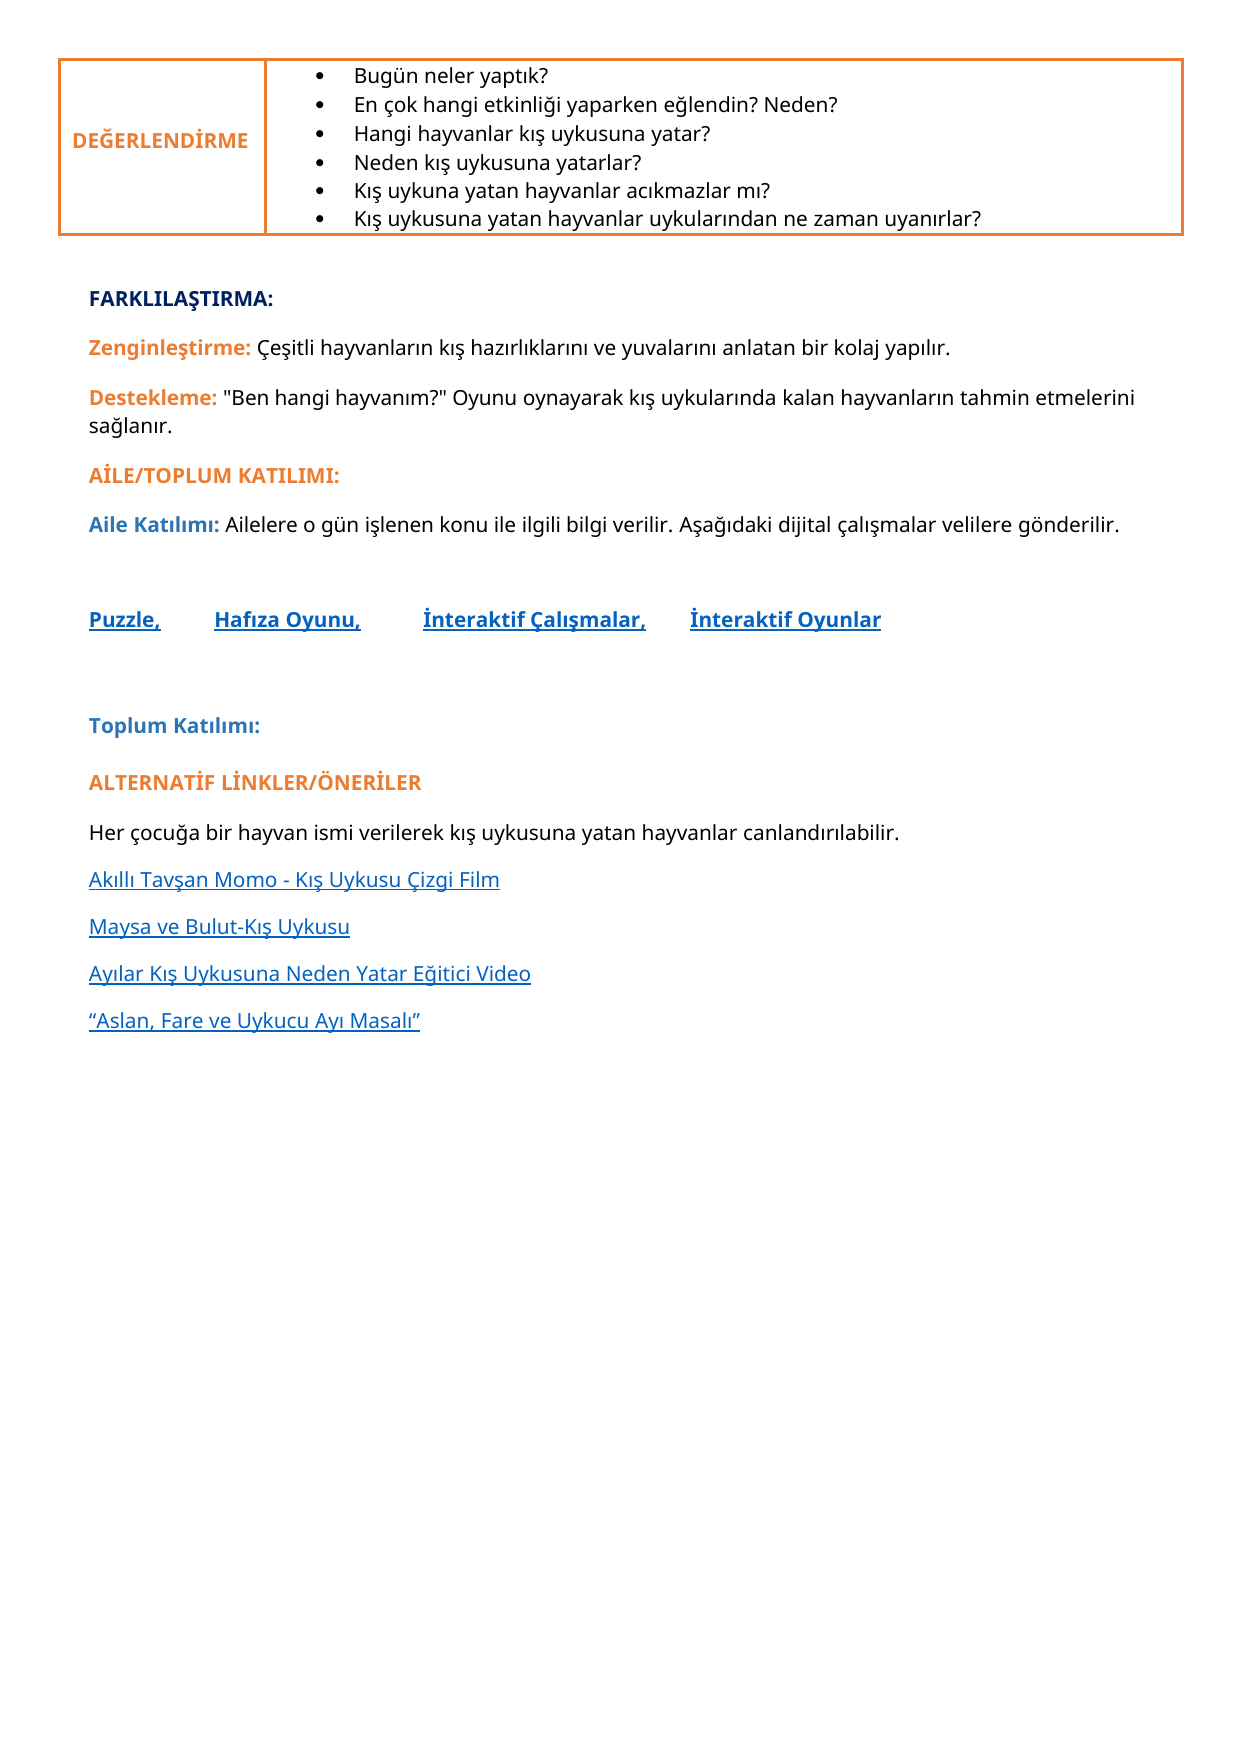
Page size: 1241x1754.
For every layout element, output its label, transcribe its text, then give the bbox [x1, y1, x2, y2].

text FARKLILAŞTIRMA: [89, 284, 1207, 312]
text Zenginleştirme: Çeşitli hayvanların kış hazırlıklarını ve yuvalarını anlatan bir kolaj yapılır. [89, 333, 1207, 362]
subtitle ALTERNATİF LİNKLER/ÖNERİLER [89, 768, 1207, 797]
text Her çocuğa bir hayvan ismi verilerek kış uykusuna yatan hayvanlar canlandırılabilir. Akıllı Tavşan Momo - Kış Uykusu Çizgi Film [89, 818, 928, 893]
subtitle AİLE/TOPLUM KATILIMI: [89, 461, 1207, 489]
text Aile Katılımı: Ailelere o gün işlenen konu ile ilgili bilgi verilir. Aşağıdaki dijital çalışmalar velilere gönderilir. [89, 511, 1207, 539]
text Puzzle, Hafıza Oyunu, İnteraktif Çalışmalar, İnteraktif Oyunlar [89, 605, 1207, 633]
text Ayılar Kış Uykusuna Neden Yatar Eğitici Video “Aslan, Fare ve Uykucu Ayı Masalı” [89, 959, 587, 1034]
table_header Bugün neler yaptık? En çok hangi etkinliği yaparken eğlendin? Neden? Hangi hayvanlar kış uykusuna yatar? Neden kış uykusuna yatarlar? Kış uykuna yatan hayvanlar acıkmazlar mı? Kış uykusuna yatan hayvanlar uykularından ne zaman uyanırlar? [267, 61, 1181, 233]
text Toplum Katılımı: [89, 711, 1207, 740]
table_header DEĞERLENDİRME [61, 61, 264, 233]
text Destekleme: "Ben hangi hayvanım?" Oyunu oynayarak kış uykularında kalan hayvanların tahmin etmelerini sağlanır. [89, 383, 1207, 440]
text Maysa ve Bulut-Kış Uykusu [89, 912, 1207, 940]
